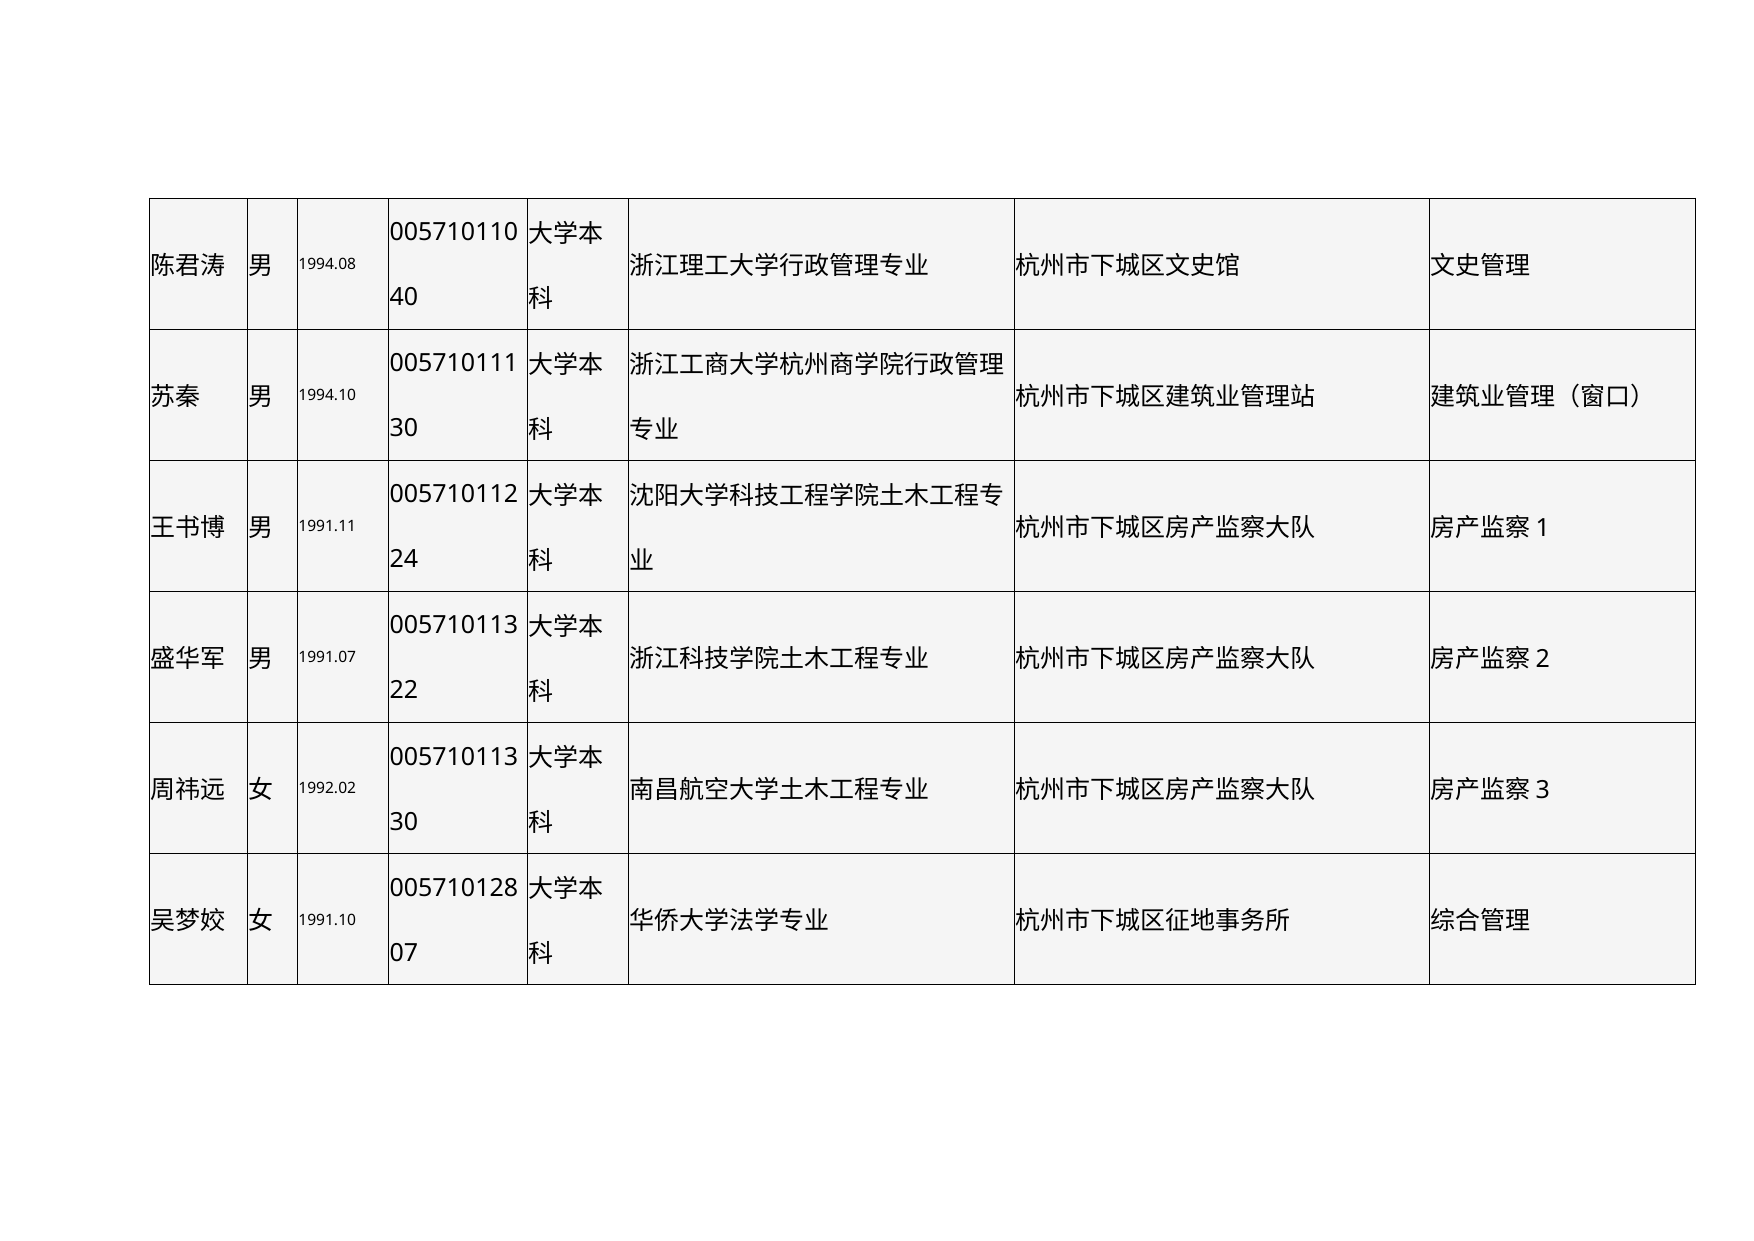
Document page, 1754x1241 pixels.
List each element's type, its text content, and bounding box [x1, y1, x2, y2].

table_cell 陈君涛 [150, 199, 247, 329]
table_cell 杭州市下城区房产监察大队 [1015, 592, 1429, 722]
table_cell 浙江理工大学行政管理专业 [629, 199, 1014, 329]
table_cell 吴梦姣 [150, 854, 247, 984]
table_cell 沈阳大学科技工程学院土木工程专业 [629, 461, 1014, 591]
table_cell 大学本科 [528, 723, 628, 853]
table_cell 杭州市下城区建筑业管理站 [1015, 330, 1429, 460]
table_cell 苏秦 [150, 330, 247, 460]
table_cell 王书博 [150, 461, 247, 591]
table_cell 00571011130 [389, 330, 527, 460]
table_cell 00571011040 [389, 199, 527, 329]
table_cell 南昌航空大学土木工程专业 [629, 723, 1014, 853]
table_cell 00571011330 [389, 723, 527, 853]
table_cell 1992.02 [298, 723, 388, 853]
table_cell 杭州市下城区房产监察大队 [1015, 723, 1429, 853]
table_cell 00571011224 [389, 461, 527, 591]
table_cell 1991.10 [298, 854, 388, 984]
table_cell 女 [248, 723, 297, 853]
table_cell 男 [248, 461, 297, 591]
table_cell 周祎远 [150, 723, 247, 853]
table_cell 大学本科 [528, 461, 628, 591]
table_cell 00571011322 [389, 592, 527, 722]
table_cell 1994.10 [298, 330, 388, 460]
table_cell 男 [248, 330, 297, 460]
table_cell 房产监察3 [1430, 723, 1695, 853]
table_cell 大学本科 [528, 592, 628, 722]
table_cell 综合管理 [1430, 854, 1695, 984]
table_cell 1991.11 [298, 461, 388, 591]
table_cell 杭州市下城区房产监察大队 [1015, 461, 1429, 591]
table_cell 浙江科技学院土木工程专业 [629, 592, 1014, 722]
table_cell 男 [248, 592, 297, 722]
table_cell 1994.08 [298, 199, 388, 329]
table_cell 房产监察1 [1430, 461, 1695, 591]
table_cell 文史管理 [1430, 199, 1695, 329]
table_cell 杭州市下城区文史馆 [1015, 199, 1429, 329]
table_cell 建筑业管理（窗口） [1430, 330, 1695, 460]
table_cell 男 [248, 199, 297, 329]
table_cell 大学本科 [528, 854, 628, 984]
table_cell 00571012807 [389, 854, 527, 984]
table_cell 女 [248, 854, 297, 984]
table_cell 大学本科 [528, 199, 628, 329]
table_cell 房产监察2 [1430, 592, 1695, 722]
table_cell 1991.07 [298, 592, 388, 722]
table_cell 杭州市下城区征地事务所 [1015, 854, 1429, 984]
table_cell 浙江工商大学杭州商学院行政管理专业 [629, 330, 1014, 460]
table_cell 大学本科 [528, 330, 628, 460]
table_cell 华侨大学法学专业 [629, 854, 1014, 984]
table_cell 盛华军 [150, 592, 247, 722]
